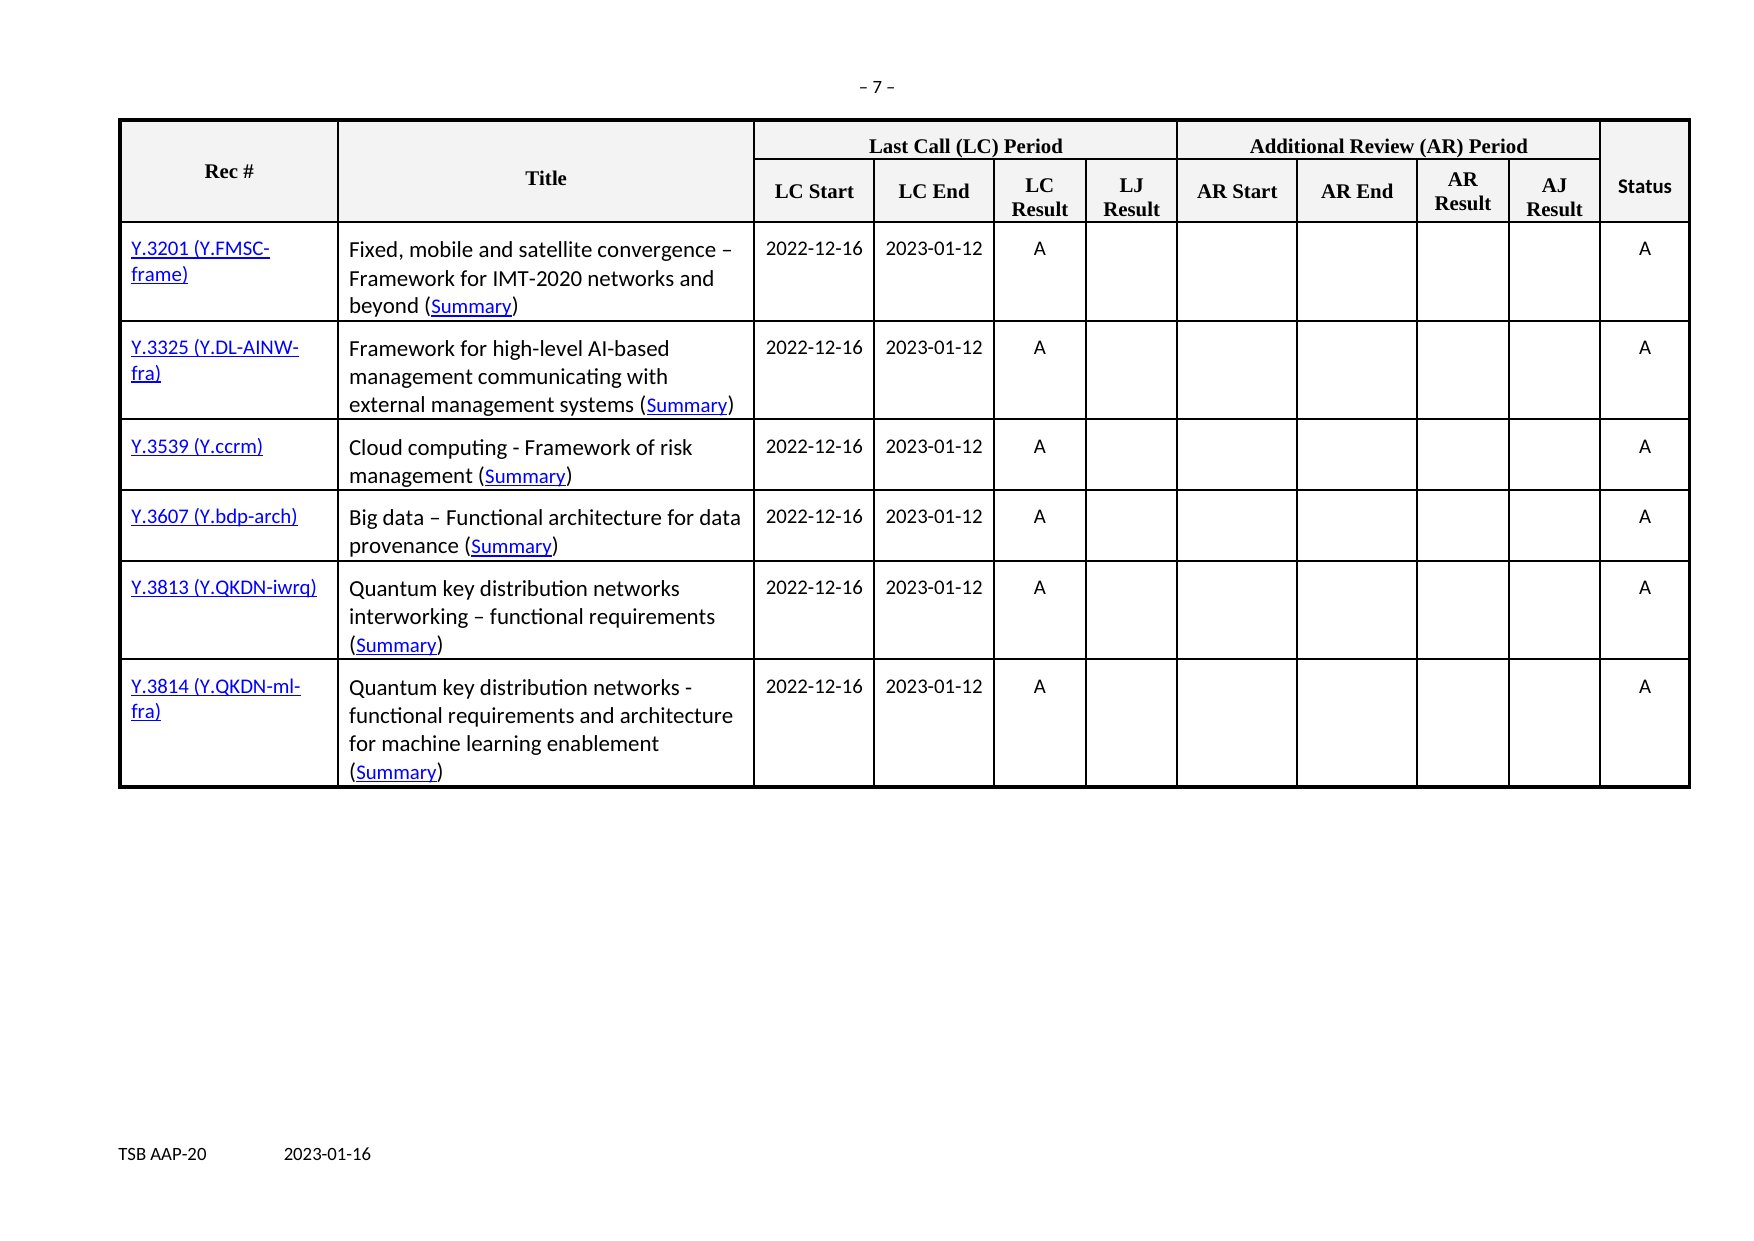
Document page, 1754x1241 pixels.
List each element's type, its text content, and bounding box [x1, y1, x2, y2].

table_cell [1298, 420, 1416, 489]
table_cell A [995, 223, 1085, 320]
table_cell 2023-01-12 [875, 420, 993, 489]
table_cell LC Start [755, 160, 873, 221]
table_cell [1087, 322, 1176, 418]
table_cell Cloud computing - Framework of risk management (Summary) [339, 420, 753, 489]
table_cell 2022-12-16 [755, 491, 873, 559]
table_cell 2023-01-12 [875, 322, 993, 418]
table_cell Framework for high-level AI-based management communicating with external management systems (Summary) [339, 322, 753, 418]
table_header Last Call (LC) Period [755, 122, 1176, 158]
table_cell A [1601, 223, 1688, 320]
table_cell [1298, 491, 1416, 559]
table_cell [1298, 562, 1416, 658]
table_cell AR Start [1178, 160, 1296, 221]
table_cell A [995, 420, 1085, 489]
table_cell [1178, 491, 1296, 559]
table_cell A [995, 562, 1085, 658]
table_cell [1510, 420, 1599, 489]
table_cell AR Result [1418, 160, 1508, 221]
table_cell 2023-01-12 [875, 491, 993, 559]
table_cell Y.3813 (Y.QKDN-iwrq) [122, 562, 337, 658]
table_cell A [1601, 562, 1688, 658]
table_cell 2022-12-16 [755, 322, 873, 418]
table_cell [1298, 322, 1416, 418]
table_cell Y.3607 (Y.bdp-arch) [122, 491, 337, 559]
table_cell [1510, 491, 1599, 559]
table_cell A [995, 660, 1085, 785]
table_cell [1510, 223, 1599, 320]
table_cell [1298, 223, 1416, 320]
table_cell Quantum key distribution networks interworking – functional requirements (Summary) [339, 562, 753, 658]
table_cell A [995, 491, 1085, 559]
table_cell AR End [1298, 160, 1416, 221]
table_cell [1418, 491, 1508, 559]
table_cell 2023-01-12 [875, 660, 993, 785]
table_cell [1510, 322, 1599, 418]
table_cell [1418, 322, 1508, 418]
table_cell 2023-01-12 [875, 562, 993, 658]
table_cell [1418, 660, 1508, 785]
table_header Status [1601, 122, 1688, 221]
table_cell Big data – Functional architecture for data provenance (Summary) [339, 491, 753, 559]
table_cell 2022-12-16 [755, 223, 873, 320]
table_cell LC End [875, 160, 993, 221]
table_cell [1087, 223, 1176, 320]
table_cell Y.3814 (Y.QKDN-ml-fra) [122, 660, 337, 785]
table_cell LC Result [995, 160, 1085, 221]
table_cell A [1601, 420, 1688, 489]
table_cell Y.3325 (Y.DL-AINW-fra) [122, 322, 337, 418]
table_cell [1087, 491, 1176, 559]
table_cell 2022-12-16 [755, 420, 873, 489]
table_cell Y.3539 (Y.ccrm) [122, 420, 337, 489]
table_cell 2022-12-16 [755, 660, 873, 785]
table_cell 2023-01-12 [875, 223, 993, 320]
table_cell [1178, 660, 1296, 785]
table_cell A [1601, 660, 1688, 785]
table_cell 2022-12-16 [755, 562, 873, 658]
table_cell Fixed, mobile and satellite convergence – Framework for IMT-2020 networks and beyond (Summary) [339, 223, 753, 320]
table_cell AJ Result [1510, 160, 1599, 221]
table_header Additional Review (AR) Period [1178, 122, 1599, 158]
table_cell [1418, 420, 1508, 489]
table_cell [1178, 223, 1296, 320]
table_cell [1178, 562, 1296, 658]
table_header Title [339, 122, 753, 221]
table_cell [1178, 322, 1296, 418]
table_cell [1510, 660, 1599, 785]
table_cell [1298, 660, 1416, 785]
table_cell A [995, 322, 1085, 418]
table_cell [1087, 660, 1176, 785]
table_cell [1418, 223, 1508, 320]
table_cell Quantum key distribution networks - functional requirements and architecture for machine learning enablement (Summary) [339, 660, 753, 785]
table_cell LJ Result [1087, 160, 1176, 221]
table_cell [1087, 420, 1176, 489]
table_cell A [1601, 322, 1688, 418]
table_cell Y.3201 (Y.FMSC-frame) [122, 223, 337, 320]
table_cell [1087, 562, 1176, 658]
table_cell A [1601, 491, 1688, 559]
table_cell [1418, 562, 1508, 658]
table_cell [1510, 562, 1599, 658]
table_header Rec # [122, 122, 337, 221]
table_cell [1178, 420, 1296, 489]
